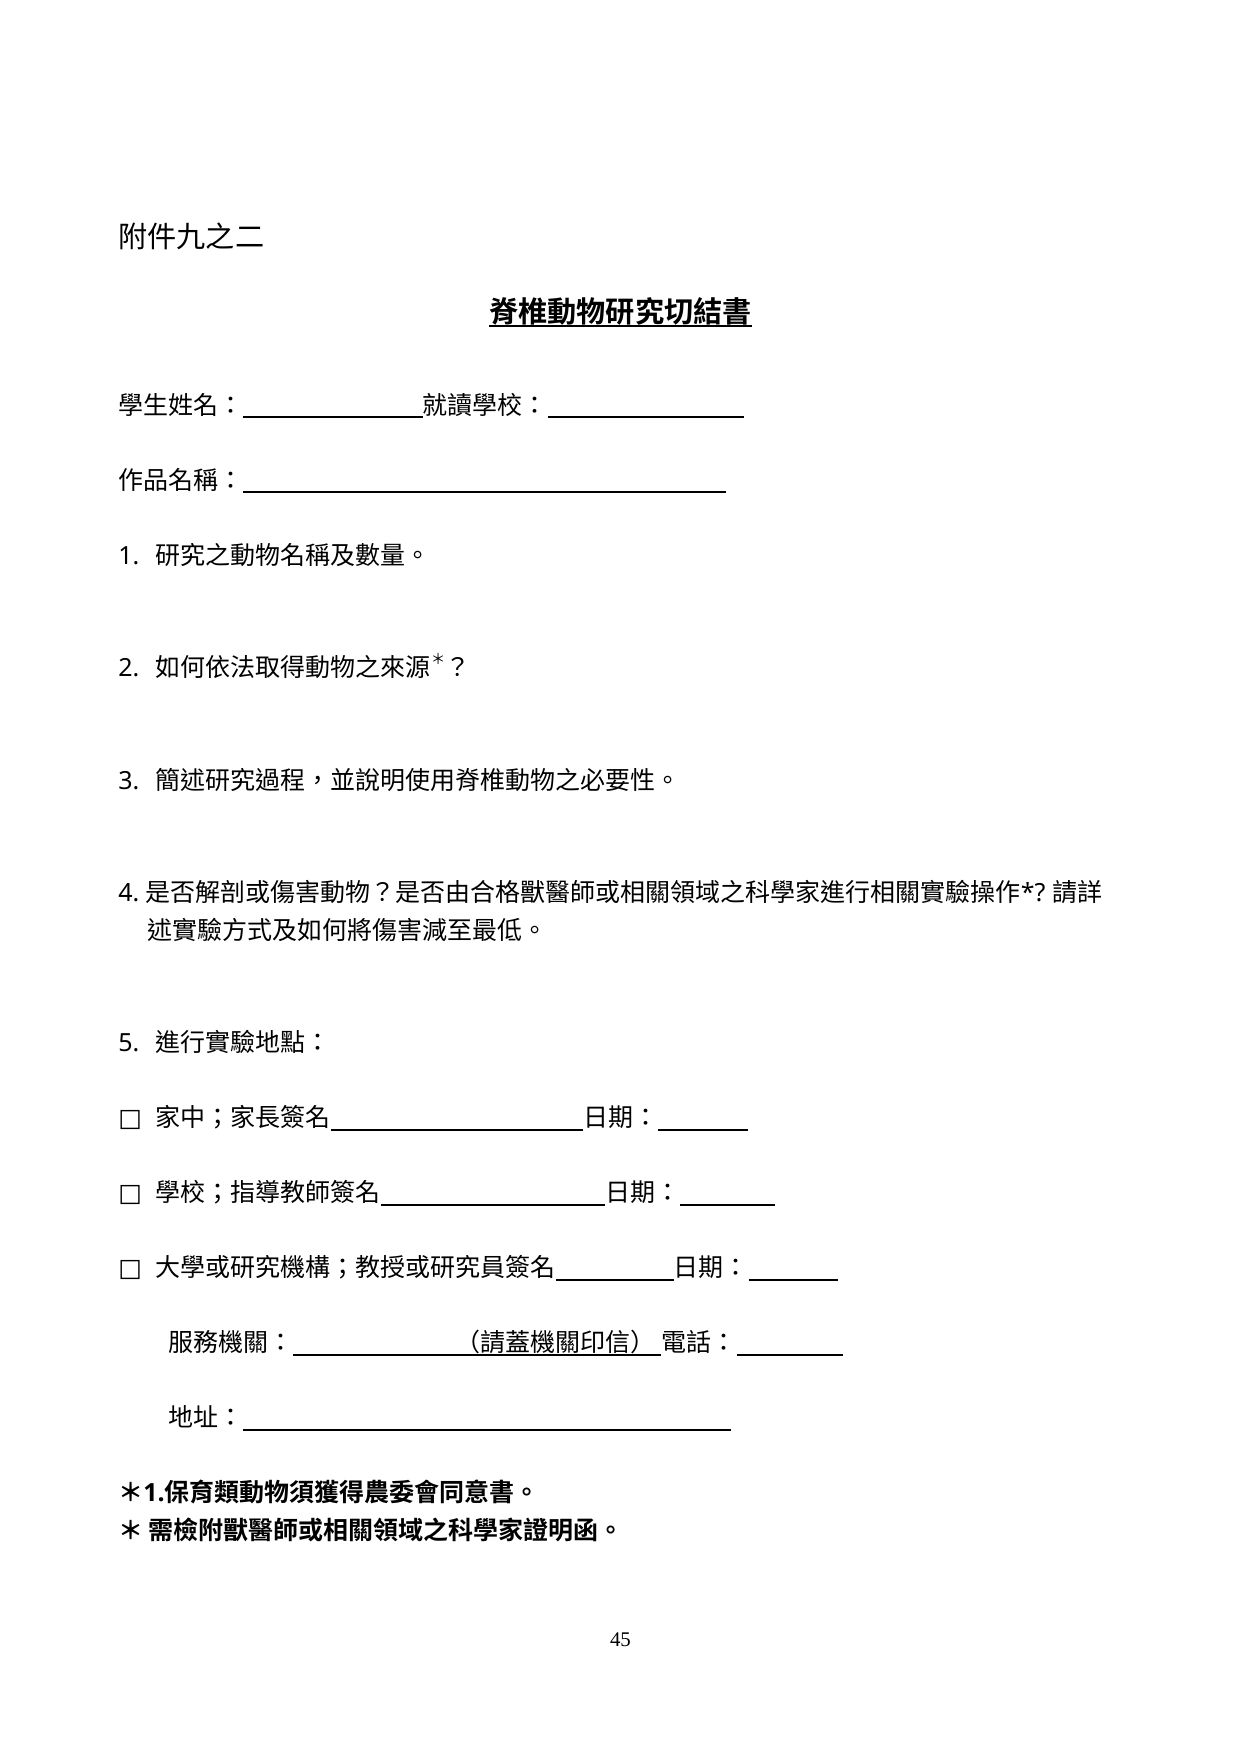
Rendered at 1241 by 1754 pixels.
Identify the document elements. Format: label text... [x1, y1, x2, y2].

text 附件九之二 [118, 197, 1122, 272]
list 簡述研究過程，並說明使用脊椎動物之必要性。 [118, 760, 1122, 797]
list 學校；指導教師簽名 日期： [118, 1172, 1122, 1210]
text 服務機關： （請蓋機關印信） 電話： [118, 1322, 1122, 1360]
text ＊1.保育類動物須獲得農委會同意書。 [118, 1472, 1122, 1510]
list 如何依法取得動物之來源＊？ [118, 647, 1122, 685]
list 進行實驗地點： [118, 1022, 1122, 1060]
text 述實驗方式及如何將傷害減至最低。 [148, 910, 1122, 947]
text 脊椎動物研究切結書 [118, 272, 1122, 347]
text 4. 是否解剖或傷害動物？是否由合格獸醫師或相關領域之科學家進行相關實驗操作*? 請詳 [118, 872, 1122, 910]
text 地址： [118, 1397, 1122, 1435]
list 研究之動物名稱及數量。 [118, 535, 1122, 572]
text 學生姓名： 就讀學校： [118, 385, 1122, 422]
list 大學或研究機構；教授或研究員簽名 日期： [118, 1247, 1122, 1285]
text ＊ 需檢附獸醫師或相關領域之科學家證明函。 [118, 1510, 1122, 1547]
list 家中；家長簽名 日期： [118, 1097, 1122, 1135]
text 作品名稱： [118, 460, 1122, 497]
